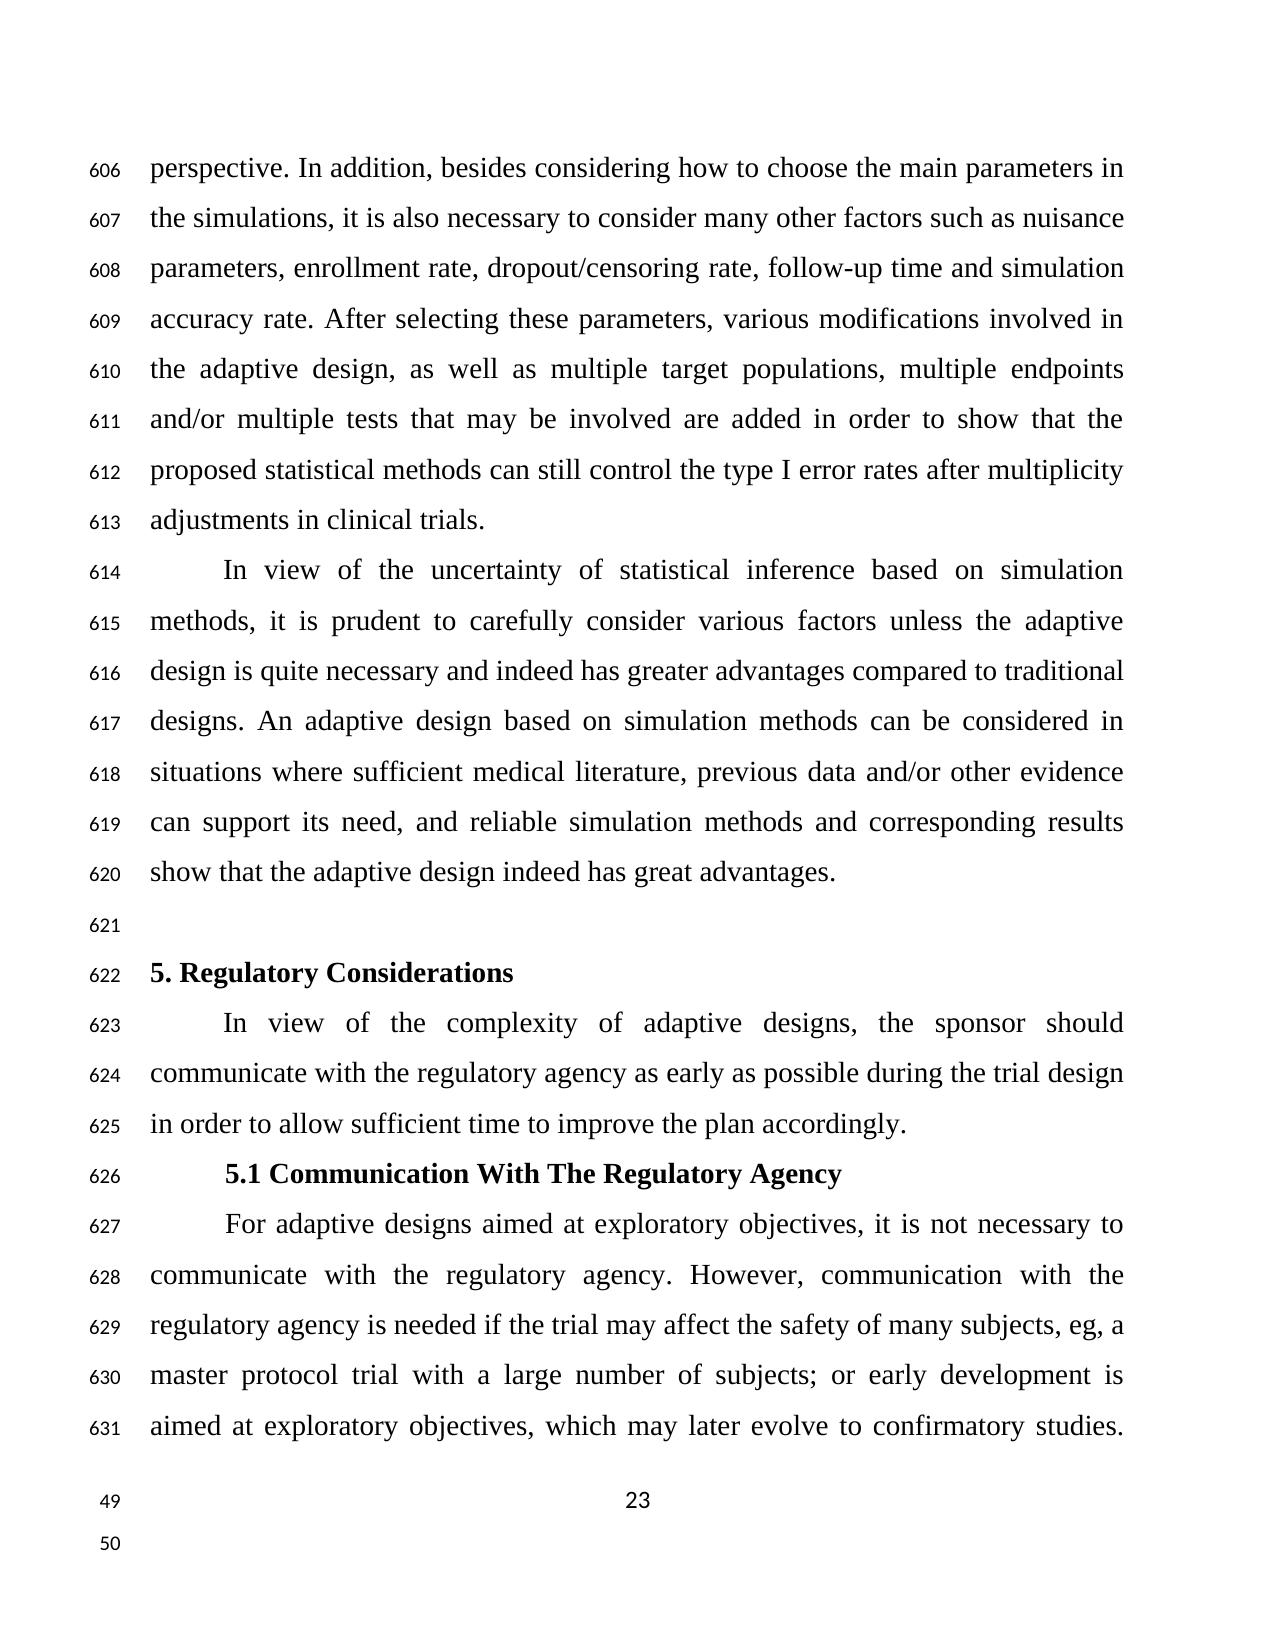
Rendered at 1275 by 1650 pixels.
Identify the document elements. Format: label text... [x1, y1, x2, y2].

list In view of the uncertainty of statistical inference based on simulation methods, it is prudent to carefully consider various factors unless the adaptive design is quite necessary and indeed has greater advantages compared to traditional designs. An adaptive design based on simulation methods can be considered in situations where sufficient medical literature, previous data and/or other evidence can support its need, and reliable simulation methods and corresponding results show that the adaptive design indeed has great advantages. [150, 552, 1125, 888]
list In view of the complexity of adaptive designs, the sponsor should communicate with the regulatory agency as early as possible during the trial design in order to allow sufficient time to improve the plan accordingly. [150, 1005, 1125, 1139]
list 5.1 Communication With The Regulatory Agency [200, 1156, 1125, 1190]
list Regulatory Considerations [150, 955, 1125, 988]
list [150, 1207, 1125, 1441]
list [150, 150, 1125, 536]
